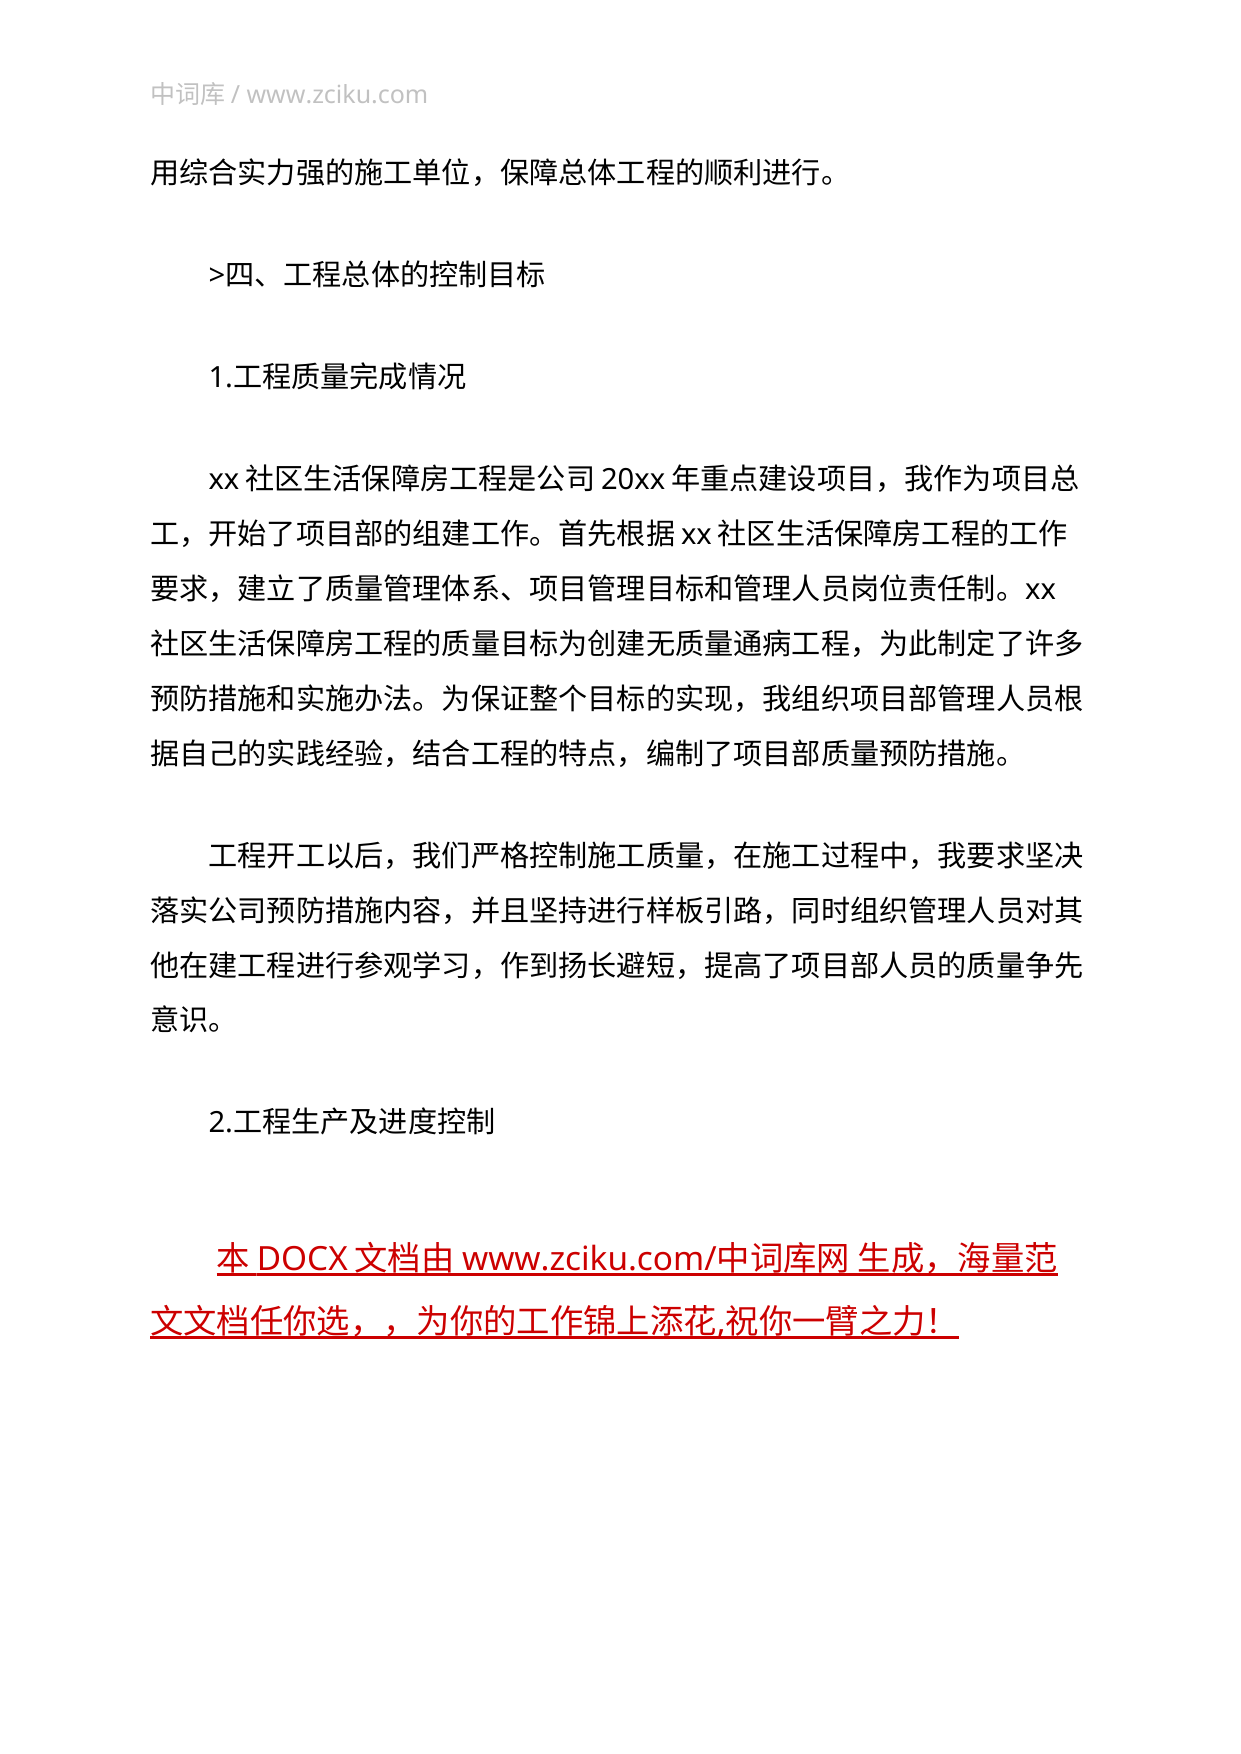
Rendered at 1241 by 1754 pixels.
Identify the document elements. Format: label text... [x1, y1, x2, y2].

text 本DOCX文档由 www.zciku.com/中词库网 生成，海量范文文档任你选，，为你的工作锦上添花,祝你一臂之力！ [150, 1232, 1090, 1343]
text 1.工程质量完成情况 [150, 354, 1090, 396]
text 2.工程生产及进度控制 [150, 1099, 1090, 1141]
text 工程开工以后，我们严格控制施工质量，在施工过程中，我要求坚决落实公司预防措施内容，并且坚持进行样板引路，同时组织管理人员对其他在建工程进行参观学习，作到扬长避短，提高了项目部人员的质量争先意识。 [150, 832, 1090, 1039]
text >四、工程总体的控制目标 [150, 252, 1090, 294]
text xx社区生活保障房工程是公司20xx年重点建设项目，我作为项目总工，开始了项目部的组建工作。首先根据xx社区生活保障房工程的工作要求，建立了质量管理体系、项目管理目标和管理人员岗位责任制。xx社区生活保障房工程的质量目标为创建无质量通病工程，为此制定了许多预防措施和实施办法。为保证整个目标的实现，我组织项目部管理人员根据自己的实践经验，结合工程的特点，编制了项目部质量预防措施。 [150, 456, 1090, 773]
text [150, 150, 1090, 192]
